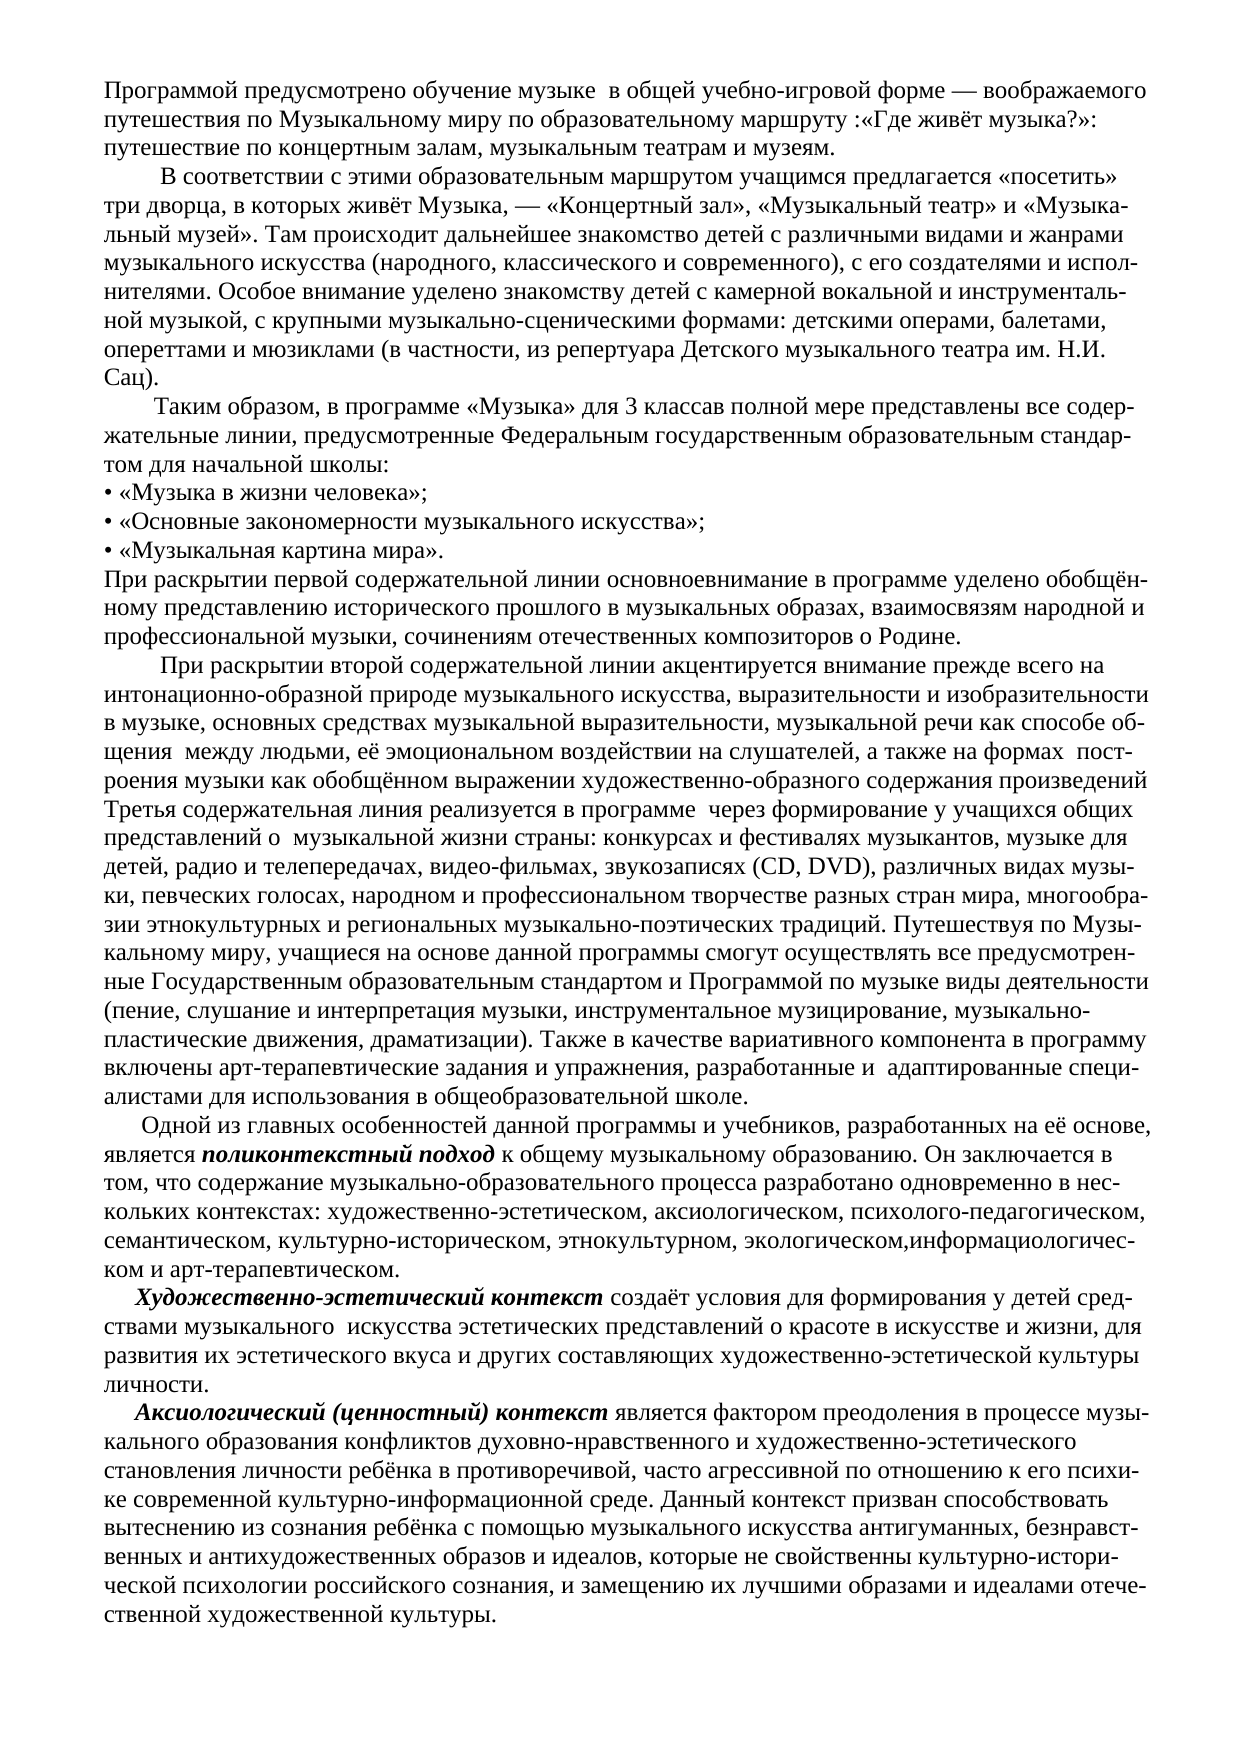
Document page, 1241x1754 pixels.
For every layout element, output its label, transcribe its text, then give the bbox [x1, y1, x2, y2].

text Аксиологический (ценностный) контекст является фактором преодоления в процессе музы-кального образования конфликтов духовно-нравственного и художественно-эстетического становления личности ребёнка в противоречивой, часто агрессивной по отношению к его психи-ке современной культурно-информационной среде. Данный контекст призван способствовать вытеснению из сознания ребёнка с помощью музыкального искусства антигуманных, безнравст-венных и антихудожественных образов и идеалов, которые не свойственны культурно-истори-ческой психологии российского сознания, и замещению их лучшими образами и идеалами отече-ственной художественной культуры. [103, 1397, 1152, 1627]
text Третья содержательная линия реализуется в программе через формирование у учащихся общих представлений о музыкальной жизни страны: конкурсах и фестивалях музыкантов, музыке для детей, радио и телепередачах, видео-фильмах, звукозаписях (CD, DVD), различных видах музы-ки, певческих голосах, народном и профессиональном творчестве разных стран мира, многообра-зии этнокультурных и региональных музыкально-поэтических традиций. Путешествуя по Музы-кальному миру, учащиеся на основе данной программы смогут осуществлять все предусмотрен-ные Государственным образовательным стандартом и Программой по музыке виды деятельности (пение, слушание и интерпретация музыки, инструментальное музицирование, музыкально-пластические движения, драматизации). Также в качестве вариативного компонента в программу включены арт-терапевтические задания и упражнения, разработанные и адаптированные специ-алистами для использования в общеобразовательной школе. [103, 794, 1152, 1110]
text • «Основные закономерности музыкального искусства»; [103, 506, 1152, 535]
text При раскрытии первой содержательной линии основноевнимание в программе уделено обобщён-ному представлению исторического прошлого в музыкальных образах, взаимосвязям народной и профессиональной музыки, сочинениям отечественных композиторов о Родине. [103, 564, 1152, 650]
text • «Музыка в жизни человека»; [103, 477, 1152, 506]
text Таким образом, в программе «Музыка» для 3 классав полной мере представлены все содер-жательные линии, предусмотренные Федеральным государственным образовательным стандар-том для начальной школы: [103, 391, 1152, 477]
text При раскрытии второй содержательной линии акцентируется внимание прежде всего на интонационно-образной природе музыкального искусства, выразительности и изобразительности в музыке, основных средствах музыкальной выразительности, музыкальной речи как способе об-щения между людьми, её эмоциональном воздействии на слушателей, а также на формах пост-роения музыки как обобщённом выражении художественно-образного содержания произведений [103, 650, 1152, 794]
text Одной из главных особенностей данной программы и учебников, разработанных на её основе, является поликонтекстный подход к общему музыкальному образованию. Он заключается в том, что содержание музыкально-образовательного процесса разработано одновременно в нес-кольких контекстах: художественно-эстетическом, аксиологическом, психолого-педагогическом, семантическом, культурно-историческом, этнокультурном, экологическом,информациологичес-ком и арт-терапевтическом. [103, 1110, 1152, 1282]
text • «Музыкальная картина мира». [103, 535, 1152, 564]
text Программой предусмотрено обучение музыке в общей учебно-игровой форме — воображаемого путешествия по Музыкальному миру по образовательному маршруту :«Где живёт музыка?»: путешествие по концертным залам, музыкальным театрам и музеям. [103, 75, 1152, 161]
text Художественно-эстетический контекст создаёт условия для формирования у детей сред-ствами музыкального искусства эстетических представлений о красоте в искусстве и жизни, для развития их эстетического вкуса и других составляющих художественно-эстетической культуры личности. [103, 1282, 1152, 1397]
text В соответствии с этими образовательным маршрутом учащимся предлагается «посетить» три дворца, в которых живёт Музыка, — «Концертный зал», «Музыкальный театр» и «Музыка-льный музей». Там происходит дальнейшее знакомство детей с различными видами и жанрами музыкального искусства (народного, классического и современного), с его создателями и испол-нителями. Особое внимание уделено знакомству детей с камерной вокальной и инструменталь-ной музыкой, с крупными музыкально-сценическими формами: детскими операми, балетами, опереттами и мюзиклами (в частности, из репертуара Детского музыкального театра им. Н.И. Сац). [103, 161, 1152, 391]
